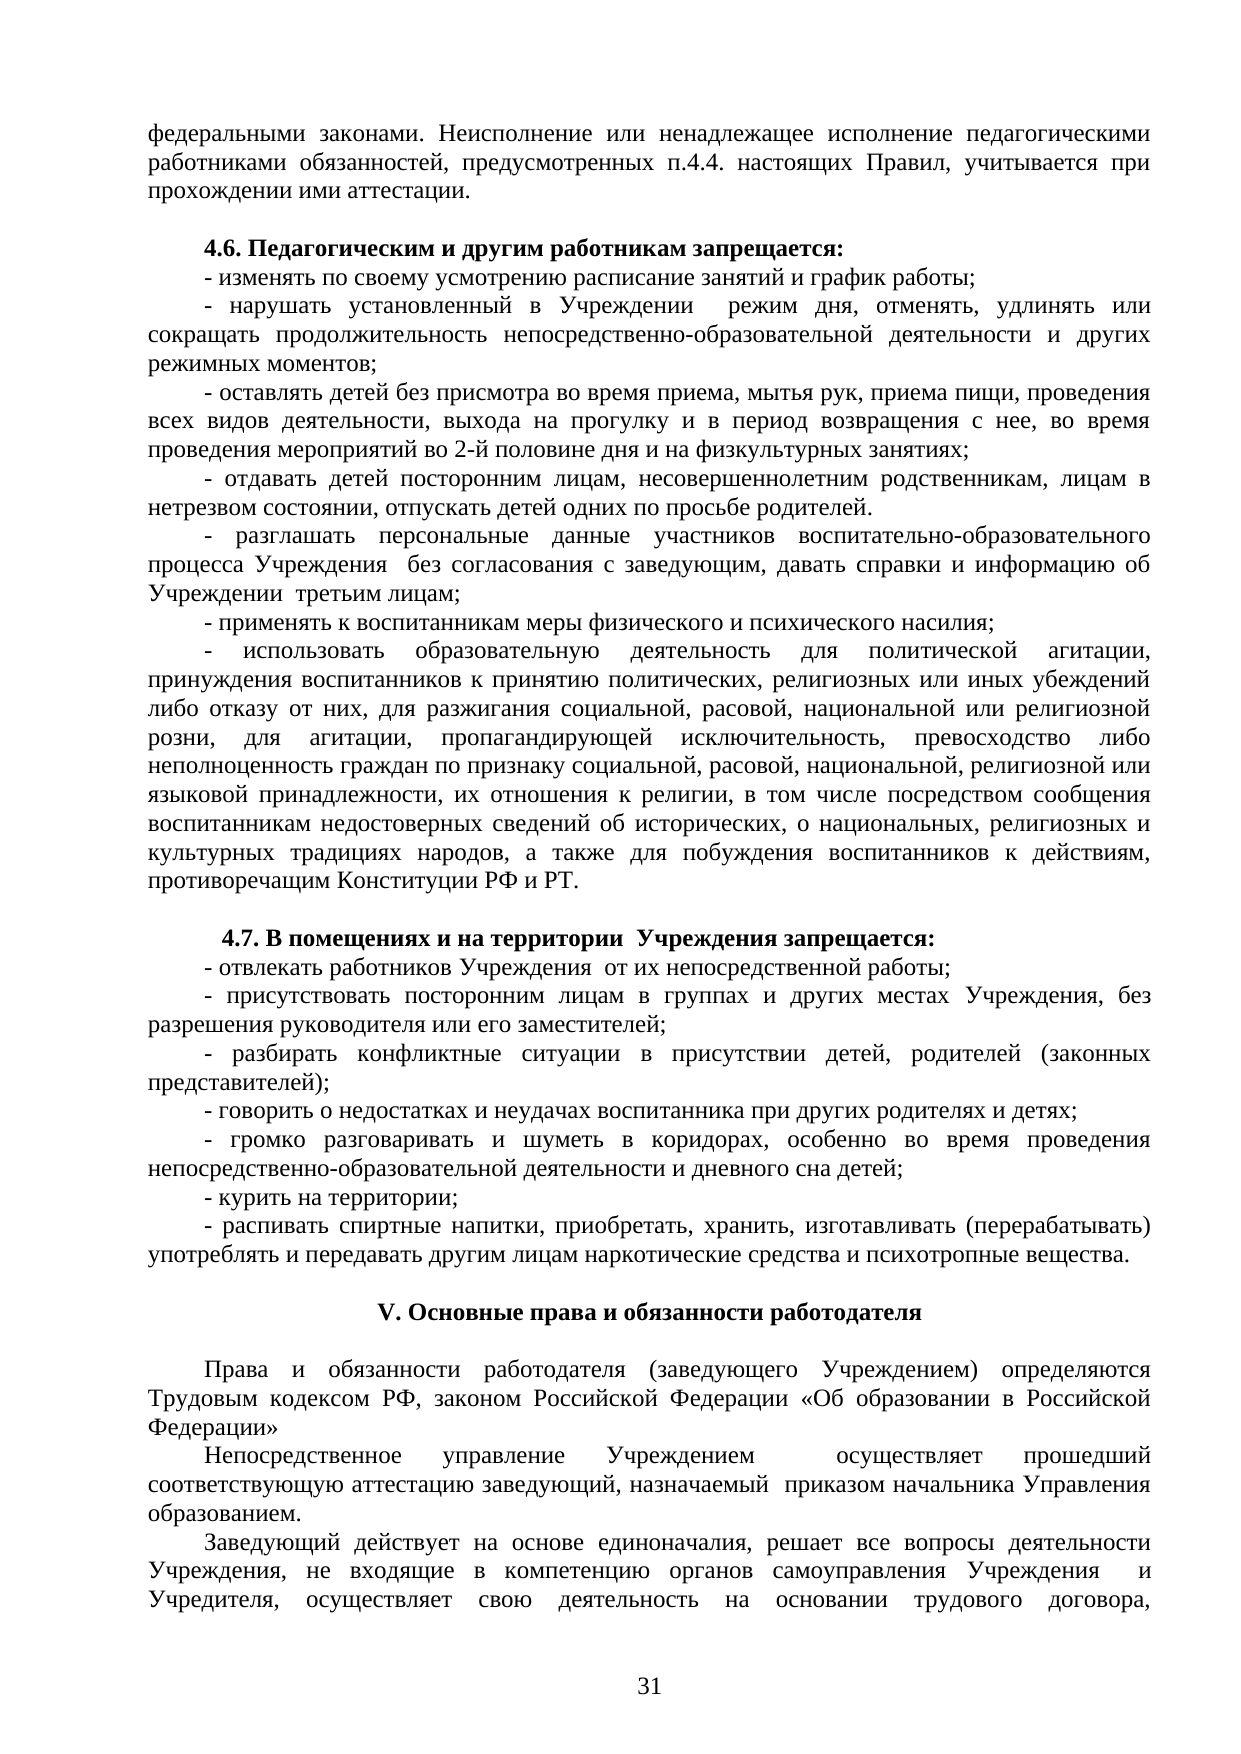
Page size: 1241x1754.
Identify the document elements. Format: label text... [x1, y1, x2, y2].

text - нарушать установленный в Учреждении режим дня, отменять, удлинять или сокращать продолжительность непосредственно-образовательной деятельности и других режимных моментов; [148, 291, 1152, 377]
text - изменять по своему усмотрению расписание занятий и график работы; [148, 262, 1152, 291]
text Права и обязанности работодателя (заведующего Учреждением) определяются Трудовым кодексом РФ, законом Российской Федерации «Об образовании в Российской Федерации» [148, 1354, 1152, 1441]
text - говорить о недостатках и неудачах воспитанника при других родителях и детях; [148, 1096, 1152, 1124]
text - разглашать персональные данные участников воспитательно-образовательного процесса Учреждения без согласования с заведующим, давать справки и информацию об Учреждении третьим лицам; [148, 521, 1152, 607]
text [148, 118, 1152, 204]
text - присутствовать посторонним лицам в группах и других местах Учреждения, без разрешения руководителя или его заместителей; [148, 981, 1152, 1038]
text - разбирать конфликтные ситуации в присутствии детей, родителей (законных представителей); [148, 1038, 1152, 1096]
text - курить на территории; [148, 1182, 1152, 1211]
text - отвлекать работников Учреждения от их непосредственной работы; [148, 952, 1152, 981]
text 4.6. Педагогическим и другим работникам запрещается: [148, 233, 1152, 262]
text - отдавать детей посторонним лицам, несовершеннолетним родственникам, лицам в нетрезвом состоянии, отпускать детей одних по просьбе родителей. [148, 463, 1152, 521]
text - использовать образовательную деятельность для политической агитации, принуждения воспитанников к принятию политических, религиозных или иных убеждений либо отказу от них, для разжигания социальной, расовой, национальной или религиозной розни, для агитации, пропагандирующей исключительность, превосходство либо неполноценность граждан по признаку социальной, расовой, национальной, религиозной или языковой принадлежности, их отношения к религии, в том числе посредством сообщения воспитанникам недостоверных сведений об исторических, о национальных, религиозных и культурных традициях народов, а также для побуждения воспитанников к действиям, противоречащим Конституции РФ и РТ. [148, 636, 1152, 894]
text - применять к воспитанникам меры физического и психического насилия; [148, 607, 1152, 636]
text - громко разговаривать и шуметь в коридорах, особенно во время проведения непосредственно-образовательной деятельности и дневного сна детей; [148, 1124, 1152, 1182]
text - распивать спиртные напитки, приобретать, хранить, изготавливать (перерабатывать) употреблять и передавать другим лицам наркотические средства и психотропные вещества. [148, 1211, 1152, 1268]
text 4.7. В помещениях и на территории Учреждения запрещается: [148, 923, 1152, 952]
text V. Основные права и обязанности работодателя [148, 1297, 1152, 1326]
text - оставлять детей без присмотра во время приема, мытья рук, приема пищи, проведения всех видов деятельности, выхода на прогулку и в период возвращения с нее, во время проведения мероприятий во 2-й половине дня и на физкультурных занятиях; [148, 377, 1152, 463]
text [148, 1527, 1152, 1613]
text Непосредственное управление Учреждением осуществляет прошедший соответствующую аттестацию заведующий, назначаемый приказом начальника Управления образованием. [148, 1441, 1152, 1527]
